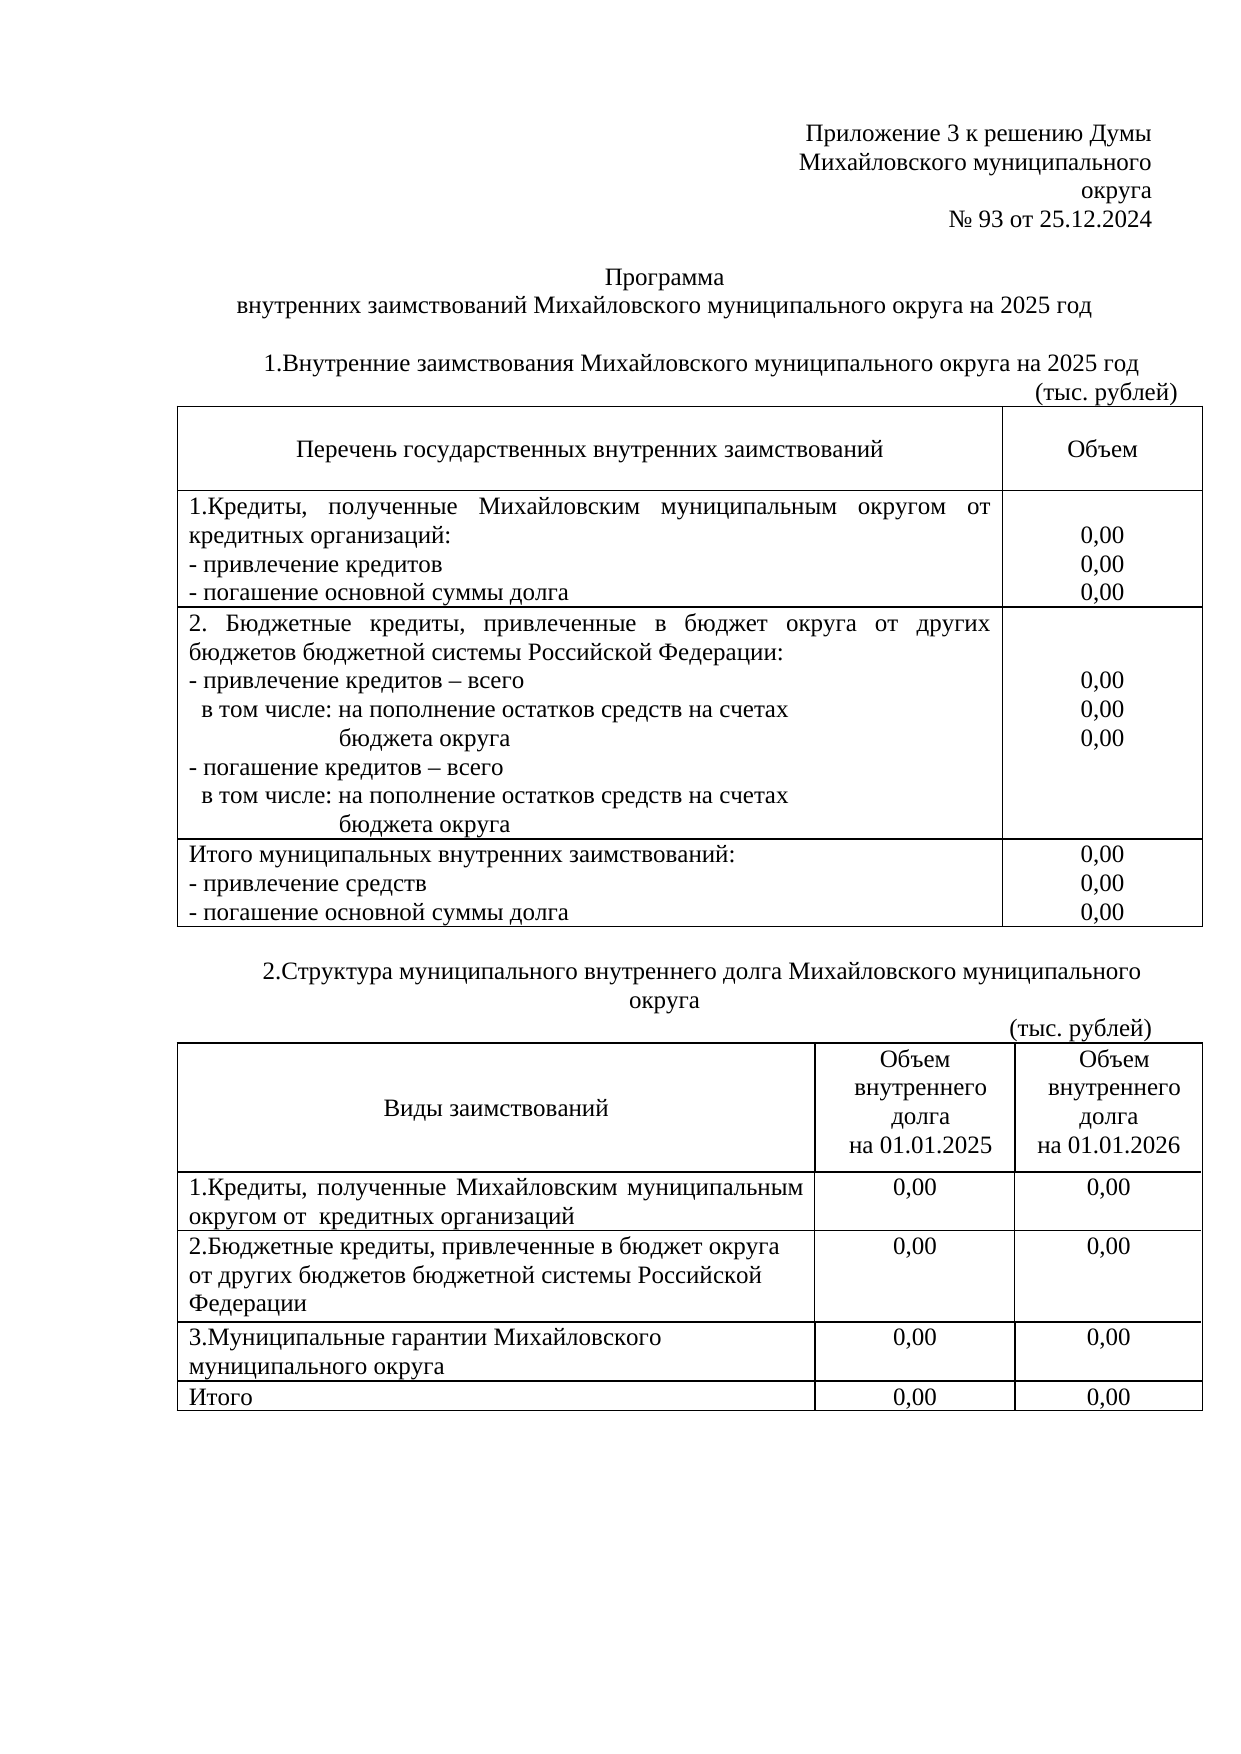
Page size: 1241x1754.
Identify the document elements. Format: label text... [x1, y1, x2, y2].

table_cell 1.Кредиты, полученные Михайловским муниципальным округом от кредитных организаций: - привлечение кредитов - погашение основной суммы долга [178, 491, 1002, 606]
table_header Объем внутреннего долга на 01.01.2026 [1016, 1044, 1202, 1171]
table_cell 0,00 [1015, 1230, 1202, 1321]
text 1.Внутренние заимствования Михайловского муниципального округа на 2025 год [177, 348, 1152, 377]
table_cell Итого муниципальных внутренних заимствований: - привлечение средств - погашение основной суммы долга [178, 840, 1002, 926]
table_cell 0,00 [816, 1382, 1014, 1410]
table_cell 0,00 0,00 0,00 [1003, 840, 1202, 926]
text № 93 от 25.12.2024 [765, 204, 1152, 233]
table_cell 2. Бюджетные кредиты, привлеченные в бюджет округа от других бюджетов бюджетной системы Российской Федерации: - привлечение кредитов – всего в том числе: на пополнение остатков средств на счетах бюджета округа - погашение кредитов – всего в том числе: на пополнение остатков средств на счетах бюджета округа [178, 608, 1002, 838]
table_header Объем [1003, 407, 1202, 490]
table_cell Итого [178, 1382, 814, 1410]
table_cell 2.Бюджетные кредиты, привлеченные в бюджет округа от других бюджетов бюджетной системы Российской Федерации [178, 1231, 814, 1321]
text внутренних заимствований Михайловского муниципального округа на 2025 год [177, 291, 1152, 319]
table_cell 0,00 [815, 1173, 1014, 1230]
table_cell 0,00 [816, 1323, 1014, 1380]
table_cell 0,00 [815, 1231, 1014, 1321]
text Программа [177, 262, 1152, 291]
table_cell 0,00 [1016, 1382, 1202, 1410]
table_cell 0,00 0,00 0,00 [1003, 491, 1202, 606]
text (тыс. рублей) [177, 377, 1177, 406]
table_cell 0,00 [1015, 1171, 1202, 1230]
table_cell 3.Муниципальные гарантии Михайловского муниципального округа [178, 1323, 814, 1380]
table_header Виды заимствований [178, 1044, 814, 1171]
table_header Объем внутреннего долга на 01.01.2025 [816, 1044, 1014, 1171]
table_cell 1.Кредиты, полученные Михайловским муниципальным округом от кредитных организаций [178, 1173, 814, 1230]
text 2.Структура муниципального внутреннего долга Михайловского муниципального округа [177, 956, 1152, 1013]
table_cell 0,00 0,00 0,00 [1003, 608, 1202, 838]
text Приложение 3 к решению Думы Михайловского муниципального округа [765, 118, 1152, 204]
text (тыс. рублей) [177, 1013, 1152, 1042]
table_header Перечень государственных внутренних заимствований [178, 407, 1002, 490]
table_cell 0,00 [1016, 1321, 1202, 1380]
